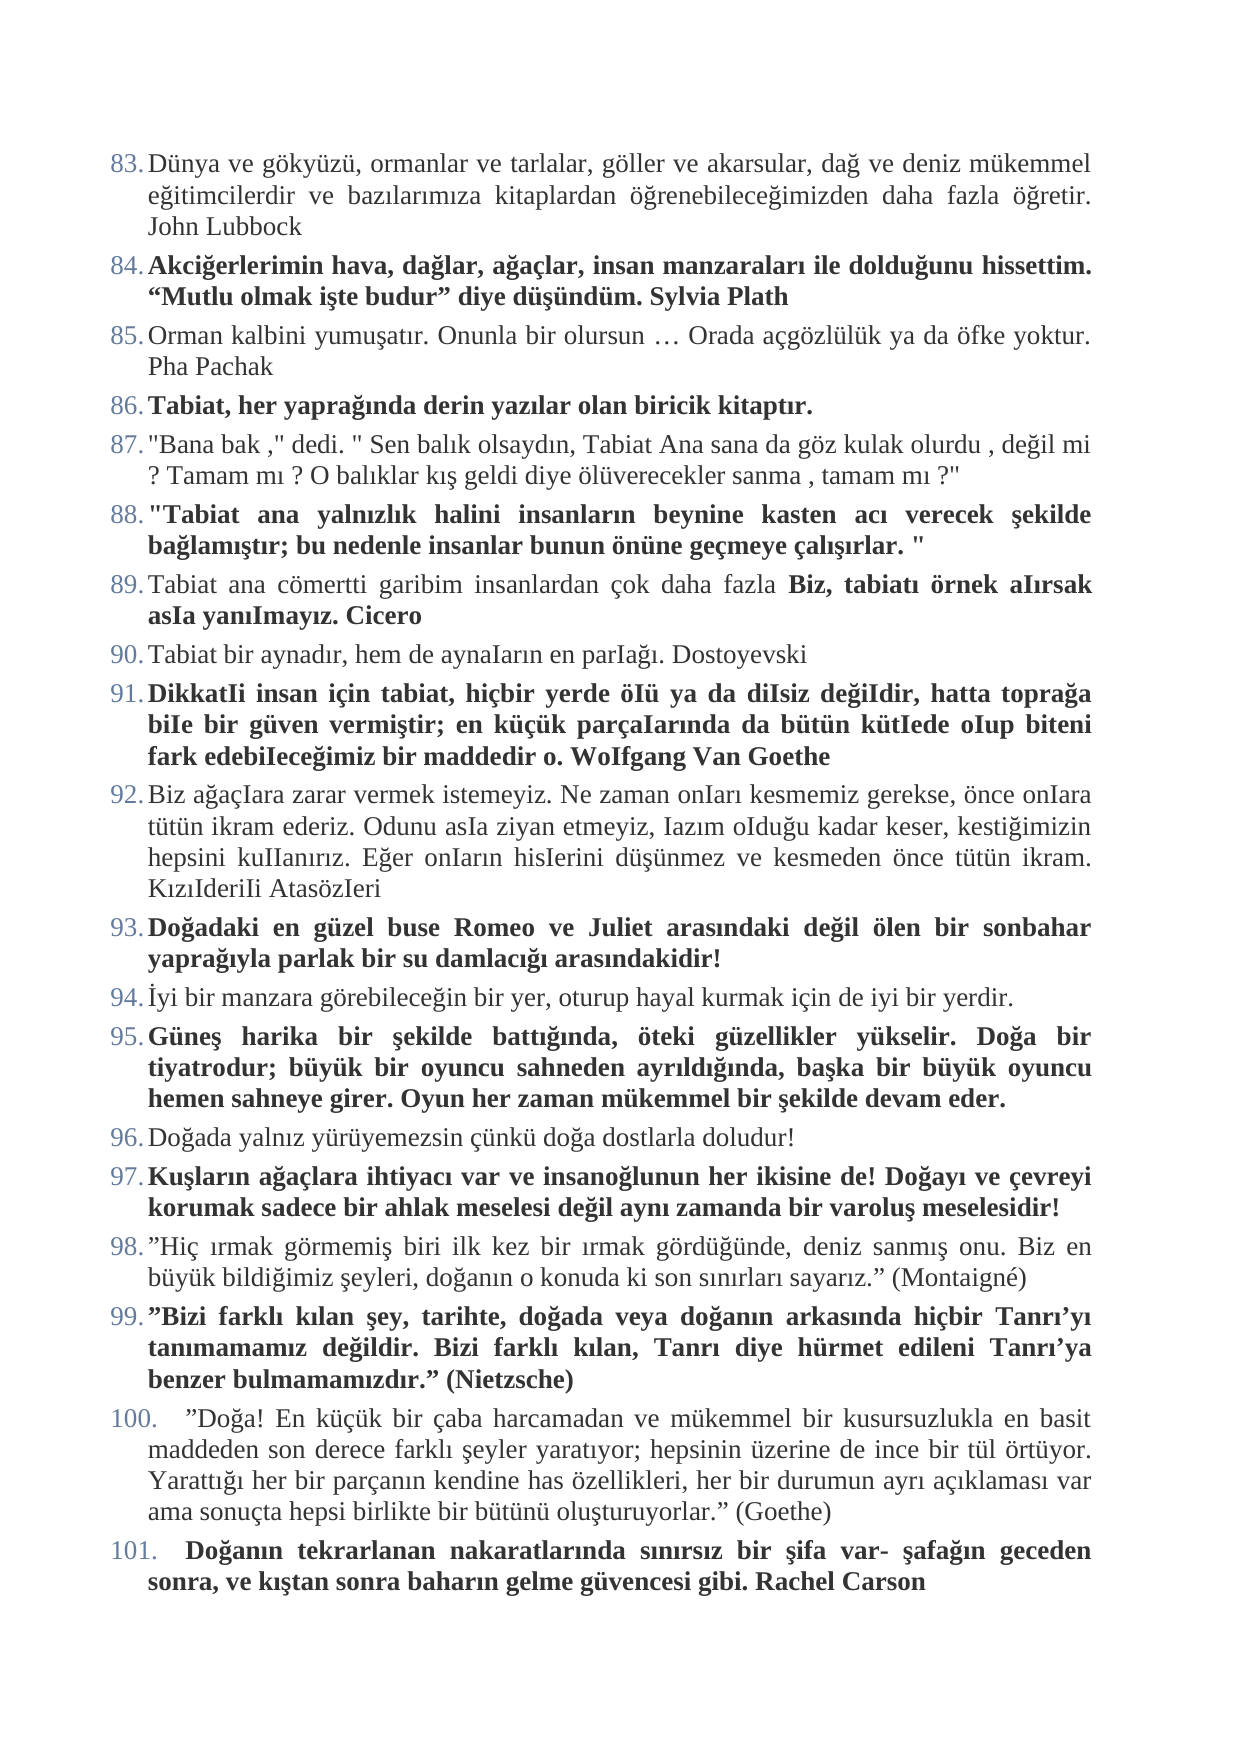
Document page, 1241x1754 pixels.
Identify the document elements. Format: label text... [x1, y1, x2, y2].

list DikkatIi insan için tabiat, hiçbir yerde öIü ya da diIsiz değiIdir, hatta toprağa biIe bir güven vermiştir; en küçük parçaIarında da bütün kütIede oIup biteni fark edebiIeceğimiz bir maddedir o. WoIfgang Van Goethe [110, 677, 1093, 771]
list ”Hiç ırmak görmemiş biri ilk kez bir ırmak gördüğünde, deniz sanmış onu. Biz en büyük bildiğimiz şeyleri, doğanın o konuda ki son sınırları sayarız.” (Montaigné) [110, 1230, 1093, 1293]
list ”Doğa! En küçük bir çaba harcamadan ve mükemmel bir kusursuzlukla en basit maddeden son derece farklı şeyler yaratıyor; hepsinin üzerine de ince bir tül örtüyor. Yarattığı her bir parçanın kendine has özellikleri, her bir durumun ayrı açıklaması var ama sonuçta hepsi birlikte bir bütünü oluşturuyorlar.” (Goethe) [110, 1402, 1093, 1526]
list Orman kalbini yumuşatır. Onunla bir olursun … Orada açgözlülük ya da öfke yoktur. Pha Pachak [110, 319, 1093, 381]
list Kuşların ağaçlara ihtiyacı var ve insanoğlunun her ikisine de! Doğayı ve çevreyi korumak sadece bir ahlak meselesi değil aynı zamanda bir varoluş meselesidir! [110, 1160, 1093, 1222]
list İyi bir manzara görebileceğin bir yer, oturup hayal kurmak için de iyi bir yerdir. [110, 981, 1093, 1012]
list ”Bizi farklı kılan şey, tarihte, doğada veya doğanın arkasında hiçbir Tanrı’yı tanımamamız değildir. Bizi farklı kılan, Tanrı diye hürmet edileni Tanrı’ya benzer bulmamamızdır.” (Nietzsche) [110, 1300, 1093, 1394]
list Güneş harika bir şekilde battığında, öteki güzellikler yükselir. Doğa bir tiyatrodur; büyük bir oyuncu sahneden ayrıldığında, başka bir büyük oyuncu hemen sahneye girer. Oyun her zaman mükemmel bir şekilde devam eder. [110, 1020, 1093, 1113]
list "Bana bak ," dedi. " Sen balık olsaydın, Tabiat Ana sana da göz kulak olurdu , değil mi ? Tamam mı ? O balıklar kış geldi diye ölüverecekler sanma , tamam mı ?" [110, 428, 1093, 490]
list Tabiat, her yaprağında derin yazılar olan biricik kitaptır. [110, 389, 1093, 420]
list Biz ağaçIara zarar vermek istemeyiz. Ne zaman onIarı kesmemiz gerekse, önce onIara tütün ikram ederiz. Odunu asIa ziyan etmeyiz, Iazım oIduğu kadar keser, kestiğimizin hepsini kuIIanırız. Eğer onIarın hisIerini düşünmez ve kesmeden önce tütün ikram. KızıIderiIi AtasözIeri [110, 778, 1093, 903]
list Tabiat bir aynadır, hem de aynaIarın en parIağı. Dostoyevski [110, 638, 1093, 669]
list "Tabiat ana yalnızlık halini insanların beynine kasten acı verecek şekilde bağlamıştır; bu nedenle insanlar bunun önüne geçmeye çalışırlar. " [110, 498, 1093, 560]
list Doğanın tekrarlanan nakaratlarında sınırsız bir şifa var- şafağın geceden sonra, ve kıştan sonra baharın gelme güvencesi gibi. Rachel Carson [110, 1534, 1093, 1596]
list Doğadaki en güzel buse Romeo ve Juliet arasındaki değil ölen bir sonbahar yaprağıyla parlak bir su damlacığı arasındakidir! [110, 911, 1093, 973]
list Akciğerlerimin hava, dağlar, ağaçlar, insan manzaraları ile dolduğunu hissettim. “Mutlu olmak işte budur” diye düşündüm. Sylvia Plath [110, 249, 1093, 311]
list Doğada yalnız yürüyemezsin çünkü doğa dostlarla doludur! [110, 1121, 1093, 1152]
list Tabiat ana cömertti garibim insanlardan çok daha fazla Biz, tabiatı örnek aIırsak asIa yanıImayız. Cicero [110, 568, 1093, 631]
list Dünya ve gökyüzü, ormanlar ve tarlalar, göller ve akarsular, dağ ve deniz mükemmel eğitimcilerdir ve bazılarımıza kitaplardan öğrenebileceğimizden daha fazla öğretir. John Lubbock [110, 148, 1093, 241]
